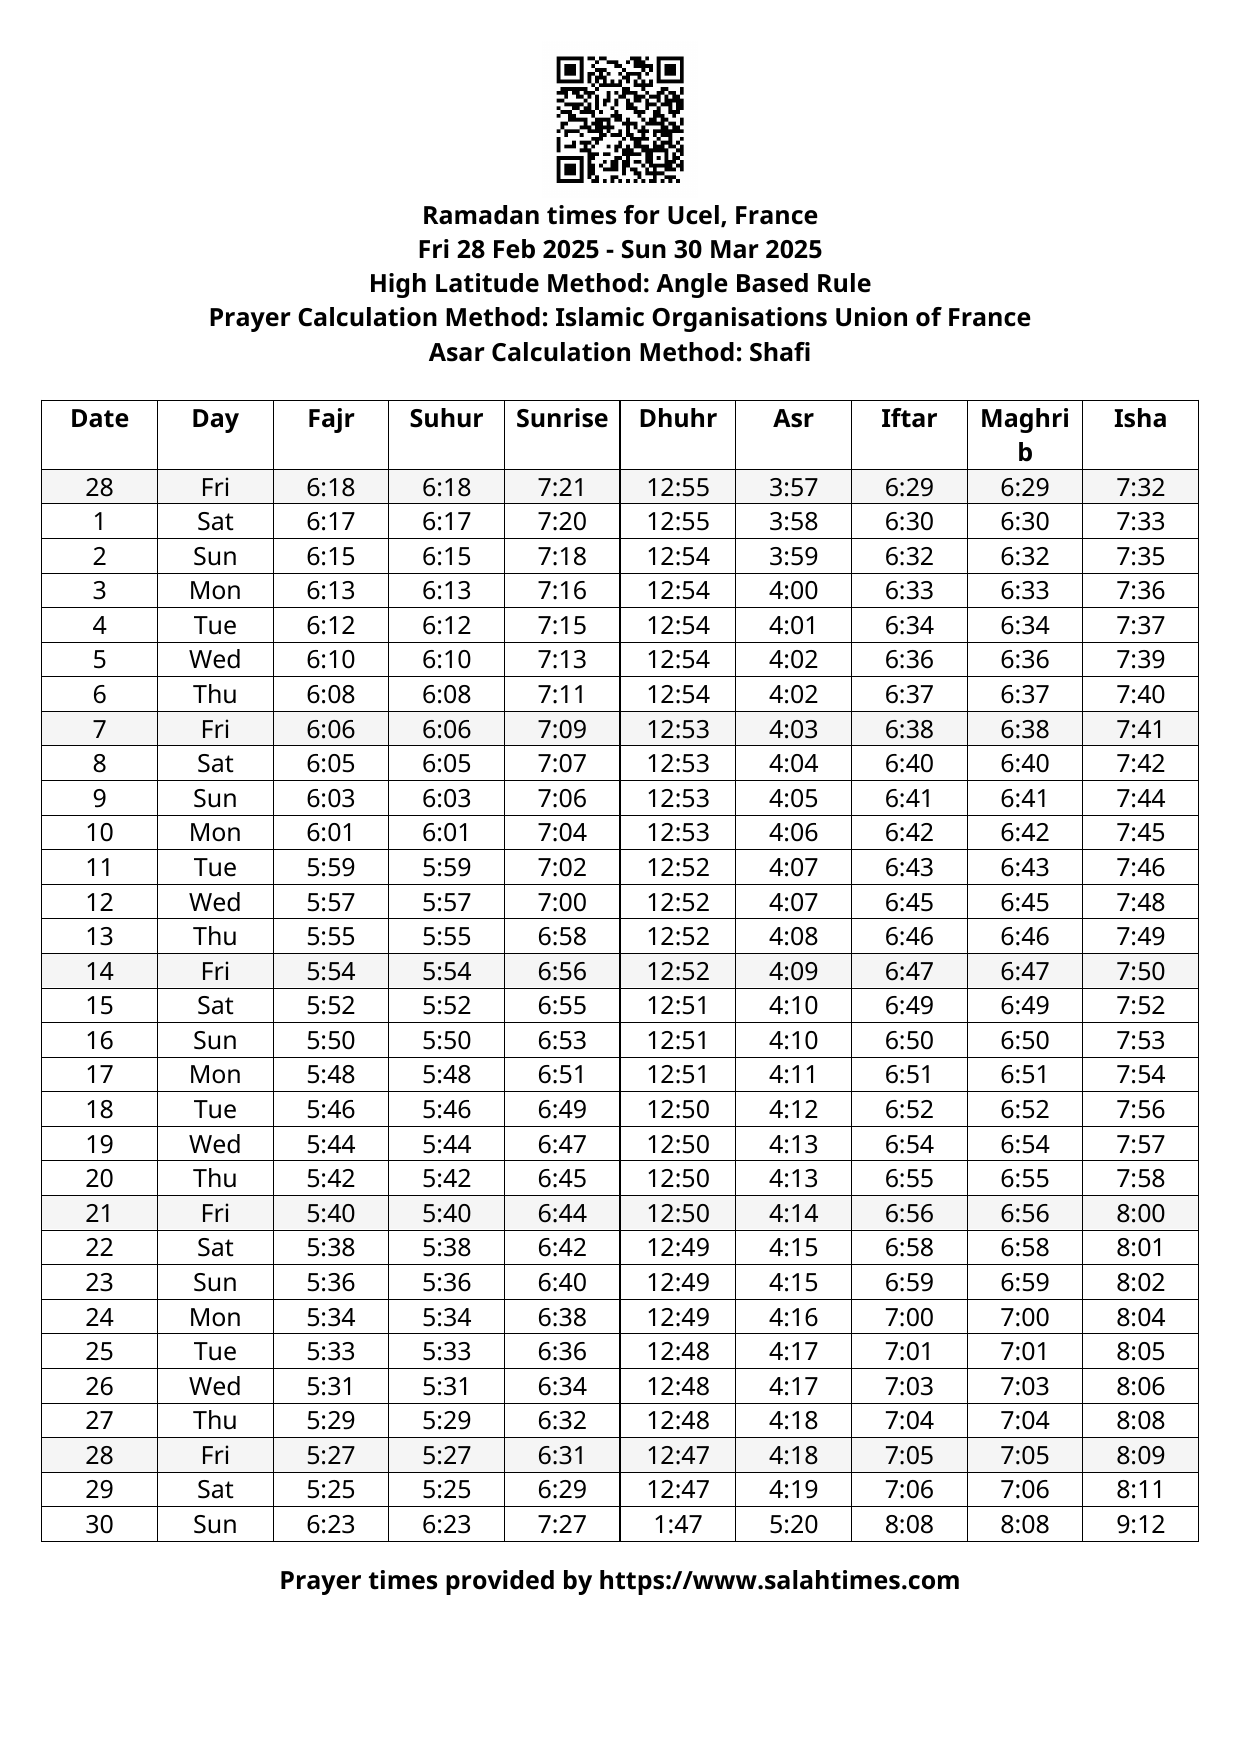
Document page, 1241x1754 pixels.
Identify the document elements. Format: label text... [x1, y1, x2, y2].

table_cell 12:51 [621, 989, 735, 1022]
table_cell 7:58 [1083, 1161, 1198, 1195]
table_cell 7:40 [1083, 677, 1198, 711]
table_cell 6:05 [389, 746, 504, 780]
table_cell 4:14 [736, 1196, 851, 1229]
table_cell 5:38 [389, 1231, 504, 1264]
table_cell 7:53 [1083, 1023, 1198, 1057]
table_cell 5:48 [389, 1058, 504, 1091]
table_cell 8:00 [1083, 1196, 1198, 1229]
table_header Fajr [274, 401, 388, 469]
table_cell 12:52 [621, 919, 735, 953]
table_cell 3:57 [736, 470, 851, 503]
table_cell 7:37 [1083, 608, 1198, 642]
table_cell 8:08 [852, 1507, 967, 1541]
table_cell 6:44 [505, 1196, 619, 1229]
table_cell 5:50 [389, 1023, 504, 1057]
table_cell 12:53 [621, 816, 735, 849]
table_cell 6:34 [505, 1369, 619, 1402]
table_cell 6:50 [968, 1023, 1082, 1057]
text Fri 28 Feb 2025 - Sun 30 Mar 2025 [42, 232, 1198, 266]
table_cell Tue [158, 850, 273, 884]
table_cell 12:53 [621, 712, 735, 745]
table_cell 6:10 [389, 643, 504, 676]
table_cell 6:12 [389, 608, 504, 642]
table_cell 7:06 [852, 1473, 967, 1506]
table_cell 6:36 [505, 1334, 619, 1368]
table_cell 6:30 [852, 504, 967, 538]
table_cell 6:52 [968, 1092, 1082, 1126]
table_header Asr [736, 401, 851, 469]
table_cell 8:05 [1083, 1334, 1198, 1368]
table_cell 6:53 [505, 1023, 619, 1057]
table_cell 6:43 [968, 850, 1082, 884]
table_cell Wed [158, 1127, 273, 1160]
table_cell 6:01 [389, 816, 504, 849]
table_cell 1 [42, 504, 157, 538]
table_cell 12:54 [621, 539, 735, 572]
table_cell 6:08 [274, 677, 388, 711]
table_cell 5:55 [389, 919, 504, 953]
table_header Sunrise [505, 401, 619, 469]
table_cell 5:34 [274, 1300, 388, 1333]
table_cell 4:13 [736, 1127, 851, 1160]
table_cell 6:34 [968, 608, 1082, 642]
table_cell 6:23 [274, 1507, 388, 1541]
table_cell 4:07 [736, 885, 851, 918]
table_cell 5:38 [274, 1231, 388, 1264]
table_cell 25 [42, 1334, 157, 1368]
table_cell 5:31 [389, 1369, 504, 1402]
table_cell 5:42 [389, 1161, 504, 1195]
table_cell 6:17 [274, 504, 388, 538]
table_cell 5:50 [274, 1023, 388, 1057]
table_cell 12:53 [621, 746, 735, 780]
table_cell 15 [42, 989, 157, 1022]
table_cell 6:29 [968, 470, 1082, 503]
table_cell 7:06 [505, 781, 619, 814]
table_cell 12:50 [621, 1092, 735, 1126]
table_cell 5:34 [389, 1300, 504, 1333]
table_cell 6:32 [852, 539, 967, 572]
table_cell 6:37 [968, 677, 1082, 711]
table_cell 7:20 [505, 504, 619, 538]
table_cell 6:23 [389, 1507, 504, 1541]
table_cell 5:29 [389, 1404, 504, 1437]
table_cell 12:52 [621, 885, 735, 918]
table_cell 6:18 [389, 470, 504, 503]
table_cell 7:48 [1083, 885, 1198, 918]
table_cell 6:42 [968, 816, 1082, 849]
table_cell 26 [42, 1369, 157, 1402]
table_cell 8:02 [1083, 1265, 1198, 1299]
table_cell 6:29 [505, 1473, 619, 1506]
table_cell 12:47 [621, 1473, 735, 1506]
table_cell 2 [42, 539, 157, 572]
table_header Day [158, 401, 273, 469]
table_cell 7:35 [1083, 539, 1198, 572]
table_cell 8:09 [1083, 1438, 1198, 1472]
table_cell 6:58 [852, 1231, 967, 1264]
table_cell 4:10 [736, 1023, 851, 1057]
table_cell 5:44 [274, 1127, 388, 1160]
table_cell 5:52 [389, 989, 504, 1022]
table_cell 6:33 [852, 574, 967, 607]
table_cell Sun [158, 539, 273, 572]
table_cell 8:01 [1083, 1231, 1198, 1264]
table_cell 7:56 [1083, 1092, 1198, 1126]
table_cell 7:39 [1083, 643, 1198, 676]
table_cell 5:33 [389, 1334, 504, 1368]
table_cell 4:02 [736, 643, 851, 676]
table_cell 16 [42, 1023, 157, 1057]
table_cell 8:04 [1083, 1300, 1198, 1333]
table_cell 4:02 [736, 677, 851, 711]
table_cell 6:38 [505, 1300, 619, 1333]
table_cell 6:59 [852, 1265, 967, 1299]
table_cell 5:46 [389, 1092, 504, 1126]
table_cell 6:47 [505, 1127, 619, 1160]
table_cell 7:16 [505, 574, 619, 607]
table_cell 5:36 [274, 1265, 388, 1299]
table_cell 12:55 [621, 470, 735, 503]
table_cell 6:13 [389, 574, 504, 607]
table_cell 4:09 [736, 954, 851, 987]
table_cell Wed [158, 885, 273, 918]
table_cell 7:07 [505, 746, 619, 780]
table_cell Sun [158, 781, 273, 814]
table_cell 9:12 [1083, 1507, 1198, 1541]
table_cell 5:42 [274, 1161, 388, 1195]
table_cell 5:36 [389, 1265, 504, 1299]
table_cell 12:50 [621, 1161, 735, 1195]
table_cell 6:10 [274, 643, 388, 676]
table_cell 6:36 [968, 643, 1082, 676]
table_cell 7:57 [1083, 1127, 1198, 1160]
text Asar Calculation Method: Shafi [42, 334, 1198, 368]
table_cell 22 [42, 1231, 157, 1264]
table_cell 7:05 [968, 1438, 1082, 1472]
table_cell 8:11 [1083, 1473, 1198, 1506]
table_cell 12:52 [621, 850, 735, 884]
table_cell Sat [158, 1473, 273, 1506]
table_cell 6:31 [505, 1438, 619, 1472]
table_cell 6:45 [505, 1161, 619, 1195]
table_cell 23 [42, 1265, 157, 1299]
table_cell 12:52 [621, 954, 735, 987]
table_cell 7:45 [1083, 816, 1198, 849]
table_cell 4:12 [736, 1092, 851, 1126]
table_cell 4:11 [736, 1058, 851, 1091]
table_cell 5:44 [389, 1127, 504, 1160]
table_cell Fri [158, 712, 273, 745]
table_cell 24 [42, 1300, 157, 1333]
table_cell 5:29 [274, 1404, 388, 1437]
table_cell 12:50 [621, 1127, 735, 1160]
table_cell 6:41 [968, 781, 1082, 814]
table_cell 6:42 [852, 816, 967, 849]
table_cell 12:54 [621, 574, 735, 607]
table_cell Sat [158, 1231, 273, 1264]
table_cell Mon [158, 574, 273, 607]
table_cell 6:56 [968, 1196, 1082, 1229]
table_cell 6:56 [505, 954, 619, 987]
table_cell 1:47 [621, 1507, 735, 1541]
table_cell 12:50 [621, 1196, 735, 1229]
table_cell 5:31 [274, 1369, 388, 1402]
table_cell 12:54 [621, 608, 735, 642]
table_cell 5:54 [274, 954, 388, 987]
table_cell Sun [158, 1023, 273, 1057]
table_cell 6:06 [389, 712, 504, 745]
table_cell Tue [158, 608, 273, 642]
table_cell 6:01 [274, 816, 388, 849]
table_cell 6:17 [389, 504, 504, 538]
table_cell 6:51 [968, 1058, 1082, 1091]
table_cell 6:43 [852, 850, 967, 884]
table_cell 7:02 [505, 850, 619, 884]
table_cell 21 [42, 1196, 157, 1229]
table_cell 7:03 [852, 1369, 967, 1402]
table_cell 5:46 [274, 1092, 388, 1126]
table_cell 11 [42, 850, 157, 884]
table_cell 6:42 [505, 1231, 619, 1264]
table_header Iftar [852, 401, 967, 469]
table_cell 3:58 [736, 504, 851, 538]
table_cell 12:47 [621, 1438, 735, 1472]
table_cell 5:57 [274, 885, 388, 918]
table_cell 4:15 [736, 1265, 851, 1299]
table_cell 7:06 [968, 1473, 1082, 1506]
table_cell Fri [158, 470, 273, 503]
table_cell 6:45 [852, 885, 967, 918]
table_cell 3 [42, 574, 157, 607]
table_cell Tue [158, 1334, 273, 1368]
table_cell 4:16 [736, 1300, 851, 1333]
table_cell 12:48 [621, 1369, 735, 1402]
table_cell Fri [158, 954, 273, 987]
table_cell 5:52 [274, 989, 388, 1022]
table_cell 12:48 [621, 1404, 735, 1437]
table_cell 7:00 [505, 885, 619, 918]
text Prayer Calculation Method: Islamic Organisations Union of France [42, 300, 1198, 334]
table_cell 6:58 [968, 1231, 1082, 1264]
table_cell 28 [42, 1438, 157, 1472]
table_cell Mon [158, 816, 273, 849]
table_cell 13 [42, 919, 157, 953]
table_cell 6:13 [274, 574, 388, 607]
table_cell Thu [158, 1161, 273, 1195]
picture [542, 41, 699, 198]
table_cell 4:07 [736, 850, 851, 884]
table_cell 6:47 [852, 954, 967, 987]
table_cell 4:05 [736, 781, 851, 814]
table_header Date [42, 401, 157, 469]
table_cell 6:32 [968, 539, 1082, 572]
table_cell 5:40 [389, 1196, 504, 1229]
table_cell Sun [158, 1507, 273, 1541]
table_cell 6:54 [968, 1127, 1082, 1160]
table_cell Mon [158, 1058, 273, 1091]
table_cell Thu [158, 919, 273, 953]
table_cell 9 [42, 781, 157, 814]
table_cell 27 [42, 1404, 157, 1437]
table_cell 12:54 [621, 677, 735, 711]
table_cell 7:44 [1083, 781, 1198, 814]
table_cell 6:38 [852, 712, 967, 745]
table_cell 7:18 [505, 539, 619, 572]
table_cell Fri [158, 1196, 273, 1229]
table_cell 6:45 [968, 885, 1082, 918]
table_cell 4:17 [736, 1334, 851, 1368]
table_cell 6:30 [968, 504, 1082, 538]
table_cell 6:40 [505, 1265, 619, 1299]
text High Latitude Method: Angle Based Rule [42, 266, 1198, 300]
table_cell 18 [42, 1092, 157, 1126]
table_cell 6:46 [852, 919, 967, 953]
table_cell 12:49 [621, 1231, 735, 1264]
table_cell 6:33 [968, 574, 1082, 607]
table_cell Sun [158, 1265, 273, 1299]
table_cell 6:40 [852, 746, 967, 780]
table_cell 6:49 [968, 989, 1082, 1022]
table_cell 12 [42, 885, 157, 918]
table_cell 7:04 [505, 816, 619, 849]
table_cell 17 [42, 1058, 157, 1091]
table_cell 6:41 [852, 781, 967, 814]
table_cell 7:05 [852, 1438, 967, 1472]
table_cell 7:46 [1083, 850, 1198, 884]
table_cell 8 [42, 746, 157, 780]
table_cell 6:49 [505, 1092, 619, 1126]
table_cell 7:00 [852, 1300, 967, 1333]
table_cell 4:18 [736, 1438, 851, 1472]
table_cell 6:52 [852, 1092, 967, 1126]
table_cell 12:49 [621, 1300, 735, 1333]
table_cell 6:46 [968, 919, 1082, 953]
table_cell 7:49 [1083, 919, 1198, 953]
table_cell 7:41 [1083, 712, 1198, 745]
table_cell 5:54 [389, 954, 504, 987]
table_cell 30 [42, 1507, 157, 1541]
table_cell 6:12 [274, 608, 388, 642]
table_cell Sat [158, 989, 273, 1022]
table_cell 6:38 [968, 712, 1082, 745]
table_cell 10 [42, 816, 157, 849]
table_cell 14 [42, 954, 157, 987]
table_cell Mon [158, 1300, 273, 1333]
table_cell 12:51 [621, 1023, 735, 1057]
table_cell 12:54 [621, 643, 735, 676]
table_cell 7:01 [968, 1334, 1082, 1368]
table_cell 4 [42, 608, 157, 642]
table_cell 12:48 [621, 1334, 735, 1368]
table_cell 7:42 [1083, 746, 1198, 780]
table_cell 7:13 [505, 643, 619, 676]
table_cell 7:03 [968, 1369, 1082, 1402]
table_cell 5:57 [389, 885, 504, 918]
table_header Dhuhr [621, 401, 735, 469]
table_cell Wed [158, 1369, 273, 1402]
table_cell 5:25 [274, 1473, 388, 1506]
table_cell 19 [42, 1127, 157, 1160]
table_cell 7:32 [1083, 470, 1198, 503]
table_cell 7:01 [852, 1334, 967, 1368]
table_cell 6:36 [852, 643, 967, 676]
table_cell 6:55 [968, 1161, 1082, 1195]
table_cell Sat [158, 746, 273, 780]
table_cell 4:15 [736, 1231, 851, 1264]
table_cell 4:10 [736, 989, 851, 1022]
table_cell 6:08 [389, 677, 504, 711]
table_cell 7:21 [505, 470, 619, 503]
table_cell 4:01 [736, 608, 851, 642]
table_cell 6:55 [852, 1161, 967, 1195]
table_cell 5:59 [389, 850, 504, 884]
table_cell 4:13 [736, 1161, 851, 1195]
table_cell 20 [42, 1161, 157, 1195]
table_cell 5:55 [274, 919, 388, 953]
table_cell 7:04 [852, 1404, 967, 1437]
table_cell 4:00 [736, 574, 851, 607]
table_cell 8:08 [968, 1507, 1082, 1541]
table_cell 6:32 [505, 1404, 619, 1437]
table_cell 6 [42, 677, 157, 711]
table_cell 7:36 [1083, 574, 1198, 607]
table_cell 4:17 [736, 1369, 851, 1402]
table_cell 6:55 [505, 989, 619, 1022]
table_cell 5 [42, 643, 157, 676]
text Ramadan times for Ucel, France [42, 198, 1198, 232]
table_cell 6:15 [389, 539, 504, 572]
table_header Isha [1083, 401, 1198, 469]
table_header Suhur [389, 401, 504, 469]
table_cell Thu [158, 677, 273, 711]
table_cell 8:08 [1083, 1404, 1198, 1437]
table_cell 6:06 [274, 712, 388, 745]
table_cell 4:06 [736, 816, 851, 849]
table_cell 29 [42, 1473, 157, 1506]
table_cell 6:56 [852, 1196, 967, 1229]
table_header Maghrib [968, 401, 1082, 469]
table_cell 6:18 [274, 470, 388, 503]
table_cell 8:06 [1083, 1369, 1198, 1402]
table_cell 6:47 [968, 954, 1082, 987]
table_cell 6:51 [505, 1058, 619, 1091]
table_cell 3:59 [736, 539, 851, 572]
table_cell 7:00 [968, 1300, 1082, 1333]
table_cell 6:05 [274, 746, 388, 780]
table_cell 7:33 [1083, 504, 1198, 538]
table_cell 4:18 [736, 1404, 851, 1437]
table_cell 4:03 [736, 712, 851, 745]
table_cell Wed [158, 643, 273, 676]
table_cell 7:11 [505, 677, 619, 711]
table_cell Tue [158, 1092, 273, 1126]
table_cell 6:50 [852, 1023, 967, 1057]
table_cell 6:03 [274, 781, 388, 814]
table_cell 7:54 [1083, 1058, 1198, 1091]
table_cell 7:04 [968, 1404, 1082, 1437]
table_cell 5:33 [274, 1334, 388, 1368]
table_cell 7:50 [1083, 954, 1198, 987]
table_cell 12:49 [621, 1265, 735, 1299]
table_cell 4:08 [736, 919, 851, 953]
table_cell Thu [158, 1404, 273, 1437]
table_cell 6:37 [852, 677, 967, 711]
table_cell 28 [42, 470, 157, 503]
table_cell 12:51 [621, 1058, 735, 1091]
table_cell 5:27 [389, 1438, 504, 1472]
table_cell 6:58 [505, 919, 619, 953]
table_cell 7:27 [505, 1507, 619, 1541]
table_cell 6:51 [852, 1058, 967, 1091]
table_cell 6:03 [389, 781, 504, 814]
table_cell 6:15 [274, 539, 388, 572]
table_cell 6:54 [852, 1127, 967, 1160]
table_cell Sat [158, 504, 273, 538]
table_cell 6:34 [852, 608, 967, 642]
table_cell 6:59 [968, 1265, 1082, 1299]
table_cell 5:40 [274, 1196, 388, 1229]
table_cell 5:20 [736, 1507, 851, 1541]
table_cell 5:59 [274, 850, 388, 884]
table_cell 6:29 [852, 470, 967, 503]
table_cell 12:53 [621, 781, 735, 814]
table_cell 5:48 [274, 1058, 388, 1091]
text Prayer times provided by https://www.salahtimes.com [42, 1563, 1198, 1597]
table_cell 5:27 [274, 1438, 388, 1472]
table_cell 7:52 [1083, 989, 1198, 1022]
table_cell 4:04 [736, 746, 851, 780]
table_cell 6:40 [968, 746, 1082, 780]
table_cell 4:19 [736, 1473, 851, 1506]
table_cell Fri [158, 1438, 273, 1472]
table_cell 7:09 [505, 712, 619, 745]
table_cell 7:15 [505, 608, 619, 642]
table_cell 5:25 [389, 1473, 504, 1506]
table_cell 7 [42, 712, 157, 745]
table_cell 6:49 [852, 989, 967, 1022]
table_cell 12:55 [621, 504, 735, 538]
